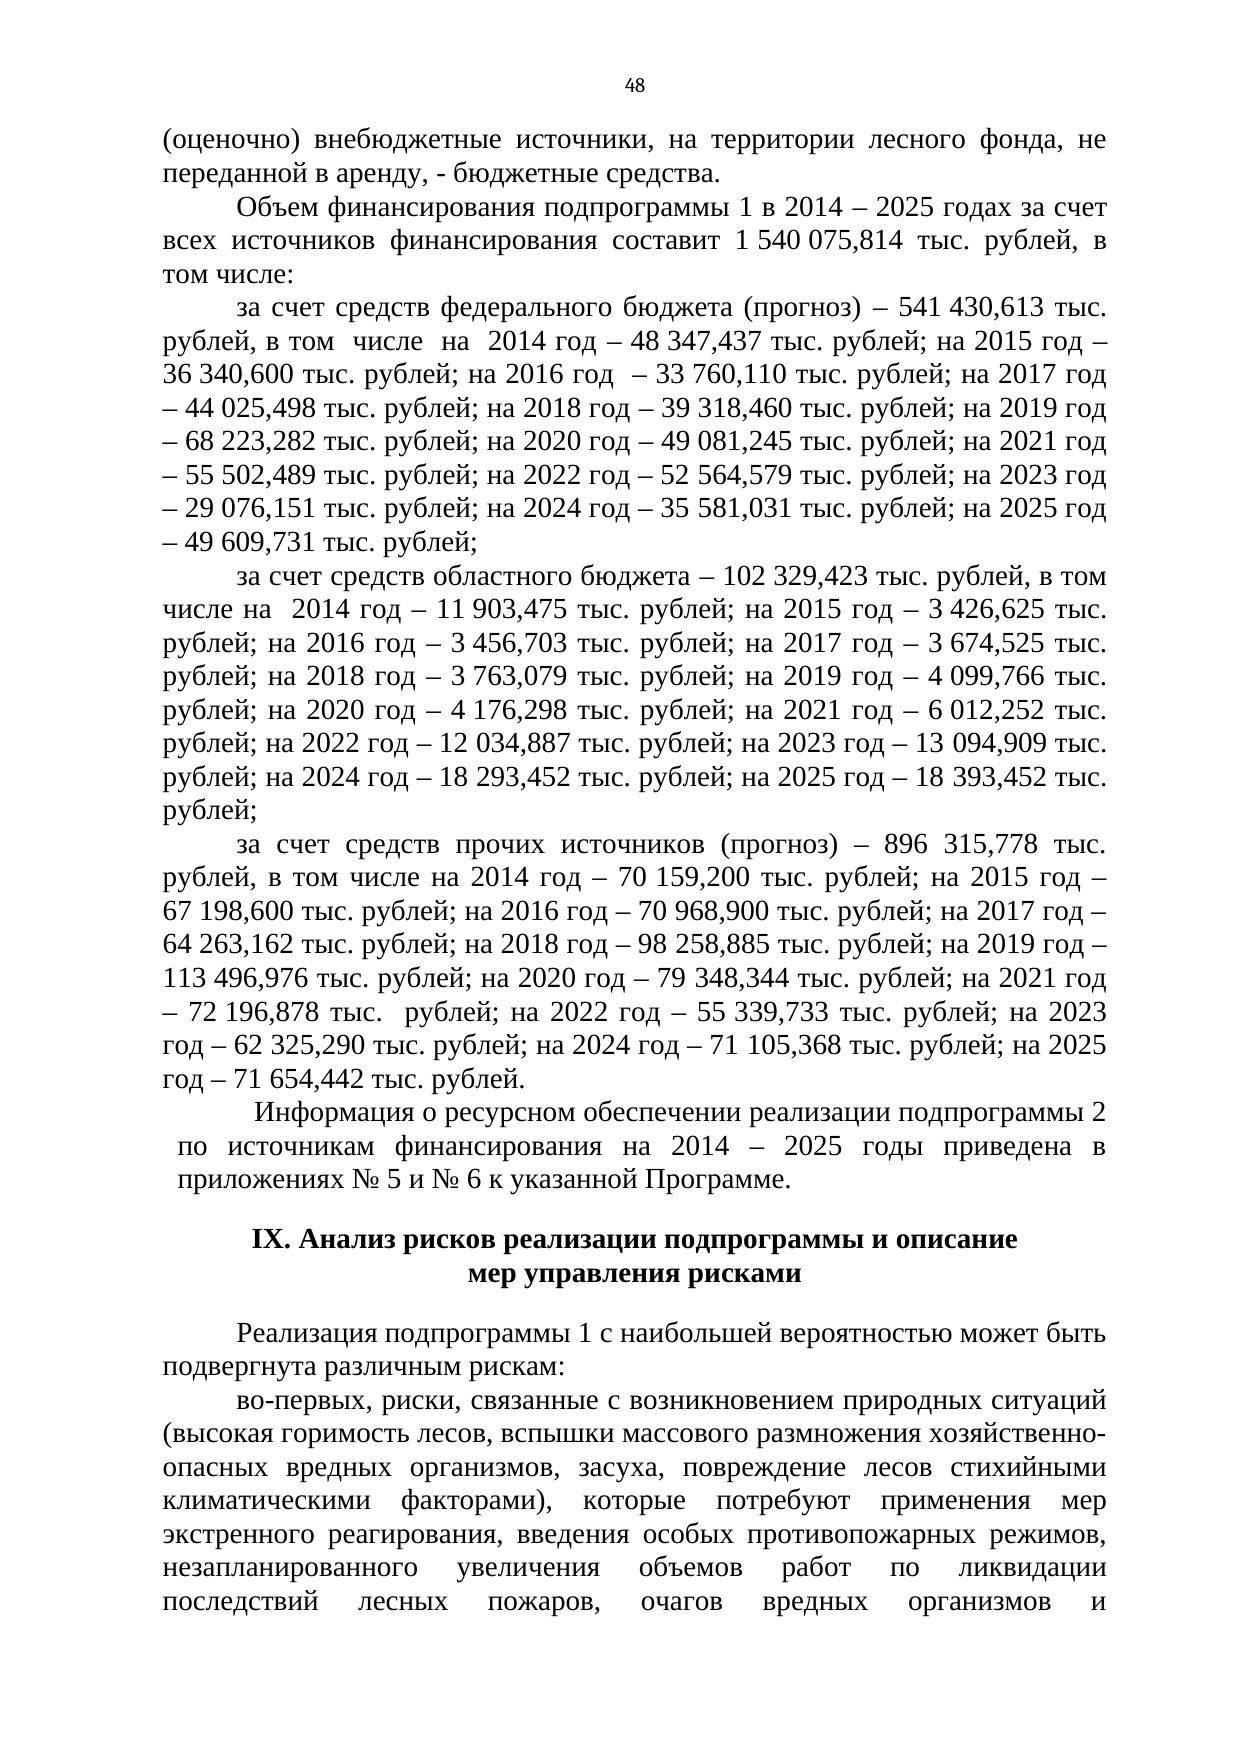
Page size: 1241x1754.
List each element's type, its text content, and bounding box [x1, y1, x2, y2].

text мер управления рисками [162, 1255, 1107, 1288]
text Информация о ресурсном обеспечении реализации подпрограммы 2 по источникам финансирования на 2014 – 2025 годы приведена в приложениях № 5 и № 6 к указанной Программе. [177, 1094, 1107, 1195]
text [162, 1382, 1107, 1617]
text Реализация подпрограммы 1 с наибольшей вероятностью может быть подвергнута различным рискам: [162, 1315, 1107, 1382]
text IX. Анализ рисков реализации подпрограммы и описание [162, 1221, 1107, 1255]
text за счет средств федерального бюджета (прогноз) – 541 430,613 тыс. рублей, в том числе на 2014 год – 48 347,437 тыс. рублей; на 2015 год –36 340,600 тыс. рублей; на 2016 год – 33 760,110 тыс. рублей; на 2017 год – 44 025,498 тыс. рублей; на 2018 год – 39 318,460 тыс. рублей; на 2019 год – 68 223,282 тыс. рублей; на 2020 год – 49 081,245 тыс. рублей; на 2021 год – 55 502,489 тыс. рублей; на 2022 год – 52 564,579 тыс. рублей; на 2023 год – 29 076,151 тыс. рублей; на 2024 год – 35 581,031 тыс. рублей; на 2025 год – 49 609,731 тыс. рублей; [162, 289, 1107, 558]
text за счет средств прочих источников (прогноз) – 896 315,778 тыс. рублей, в том числе на 2014 год – 70 159,200 тыс. рублей; на 2015 год – 67 198,600 тыс. рублей; на 2016 год – 70 968,900 тыс. рублей; на 2017 год – 64 263,162 тыс. рублей; на 2018 год – 98 258,885 тыс. рублей; на 2019 год – 113 496,976 тыс. рублей; на 2020 год – 79 348,344 тыс. рублей; на 2021 год – 72 196,878 тыс. рублей; на 2022 год – 55 339,733 тыс. рублей; на 2023 год – 62 325,290 тыс. рублей; на 2024 год – 71 105,368 тыс. рублей; на 2025 год – 71 654,442 тыс. рублей. [162, 826, 1107, 1094]
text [162, 122, 1107, 189]
text Объем финансирования подпрограммы 1 в 2014 – 2025 годах за счет всех источников финансирования составит 1 540 075,814 тыс. рублей, в том числе: [162, 189, 1107, 289]
text за счет средств областного бюджета – 102 329,423 тыс. рублей, в том числе на 2014 год – 11 903,475 тыс. рублей; на 2015 год – 3 426,625 тыс. рублей; на 2016 год – 3 456,703 тыс. рублей; на 2017 год – 3 674,525 тыс. рублей; на 2018 год – 3 763,079 тыс. рублей; на 2019 год – 4 099,766 тыс. рублей; на 2020 год – 4 176,298 тыс. рублей; на 2021 год – 6 012,252 тыс. рублей; на 2022 год – 12 034,887 тыс. рублей; на 2023 год – 13 094,909 тыс. рублей; на 2024 год – 18 293,452 тыс. рублей; на 2025 год – 18 393,452 тыс. рублей; [162, 558, 1107, 826]
